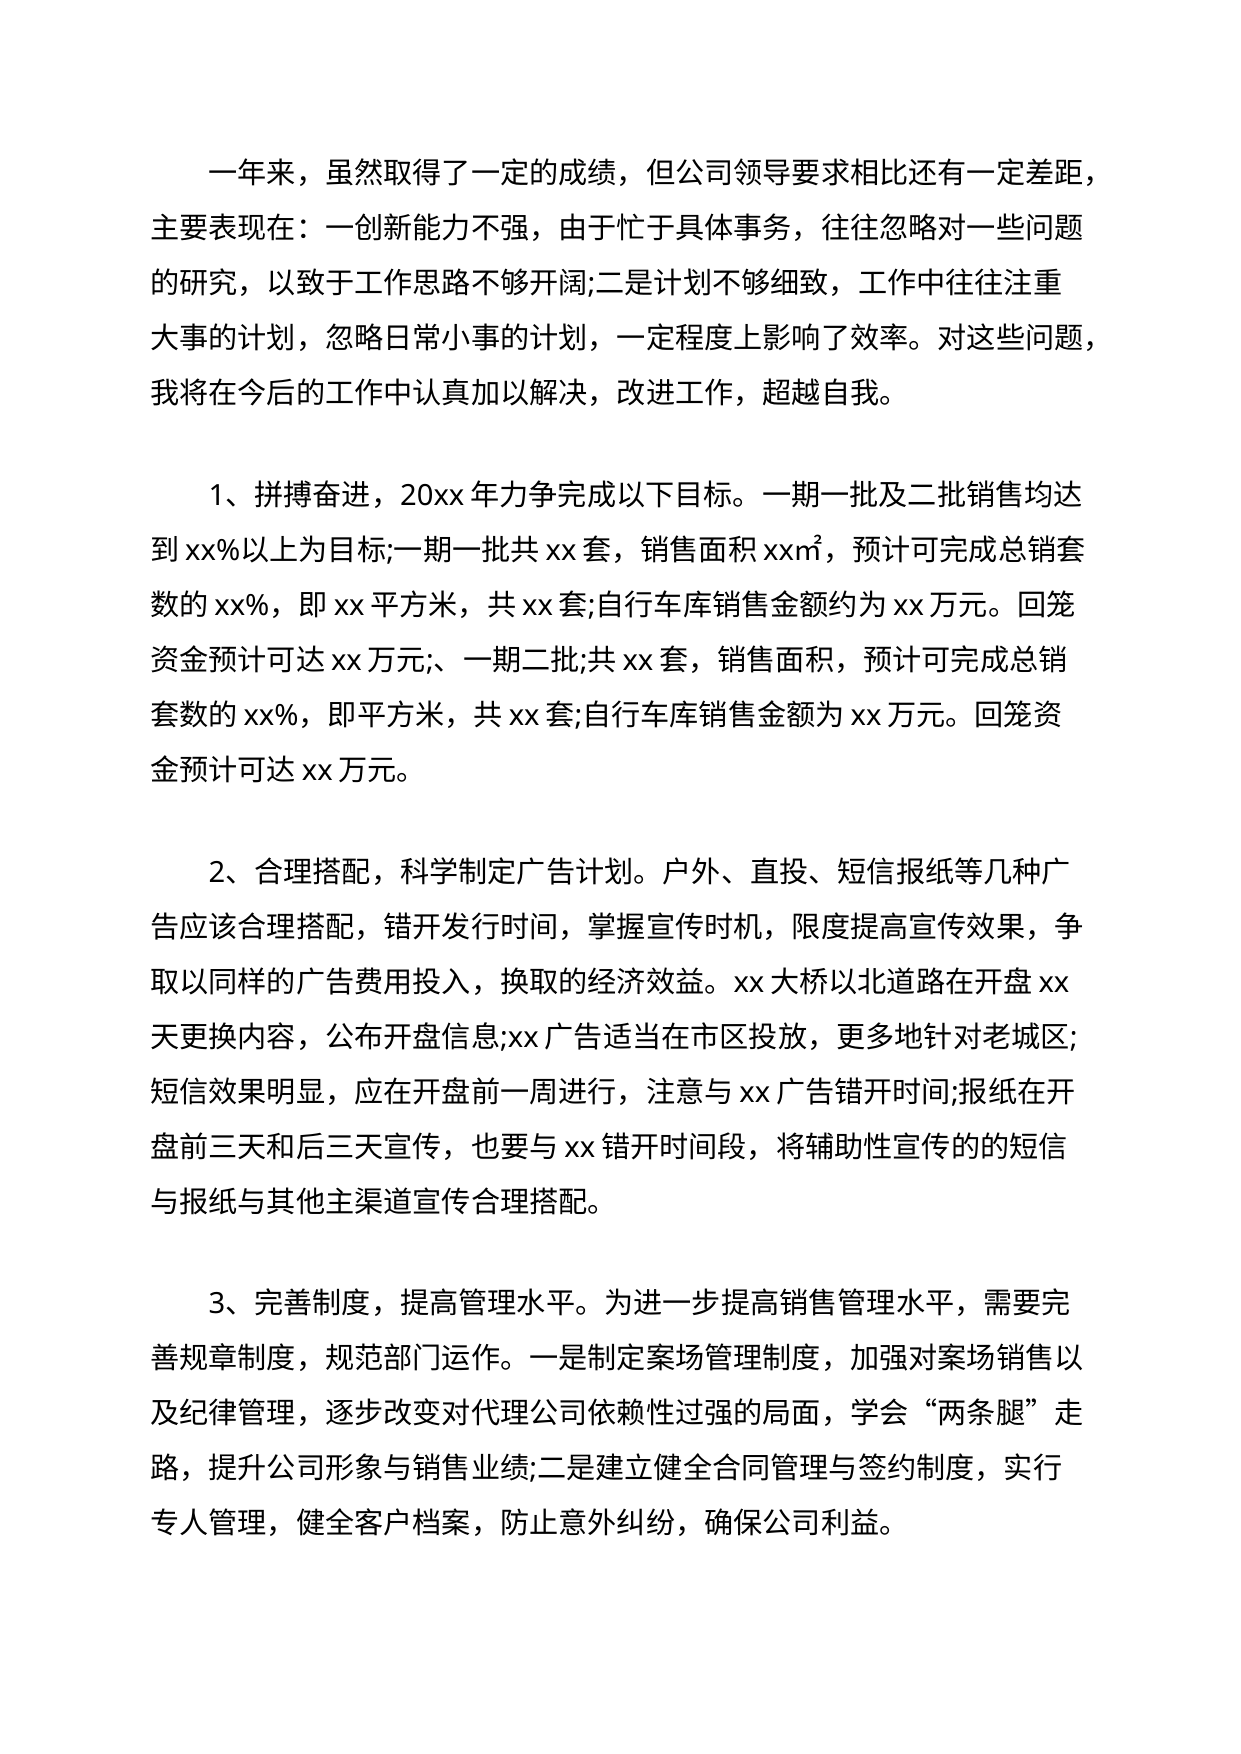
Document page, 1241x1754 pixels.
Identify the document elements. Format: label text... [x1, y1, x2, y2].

text 一年来，虽然取得了一定的成绩，但公司领导要求相比还有一定差距，主要表现在：一创新能力不强，由于忙于具体事务，往往忽略对一些问题的研究，以致于工作思路不够开阔;二是计划不够细致，工作中往往注重大事的计划，忽略日常小事的计划，一定程度上影响了效率。对这些问题，我将在今后的工作中认真加以解决，改进工作，超越自我。 [150, 150, 1090, 412]
text 1、拼搏奋进，20xx年力争完成以下目标。一期一批及二批销售均达到xx%以上为目标;一期一批共xx套，销售面积xx㎡，预计可完成总销套数的xx%，即xx平方米，共xx套;自行车库销售金额约为xx万元。回笼资金预计可达xx万元;、一期二批;共xx套，销售面积，预计可完成总销套数的xx%，即平方米，共xx套;自行车库销售金额为xx万元。回笼资金预计可达xx万元。 [150, 471, 1090, 789]
text 3、完善制度，提高管理水平。为进一步提高销售管理水平，需要完善规章制度，规范部门运作。一是制定案场管理制度，加强对案场销售以及纪律管理，逐步改变对代理公司依赖性过强的局面，学会“两条腿”走路，提升公司形象与销售业绩;二是建立健全合同管理与签约制度，实行专人管理，健全客户档案，防止意外纠纷，确保公司利益。 [150, 1280, 1090, 1542]
text 2、合理搭配，科学制定广告计划。户外、直投、短信报纸等几种广告应该合理搭配，错开发行时间，掌握宣传时机，限度提高宣传效果，争取以同样的广告费用投入，换取的经济效益。xx大桥以北道路在开盘xx天更换内容，公布开盘信息;xx广告适当在市区投放，更多地针对老城区;短信效果明显，应在开盘前一周进行，注意与xx广告错开时间;报纸在开盘前三天和后三天宣传，也要与xx错开时间段，将辅助性宣传的的短信与报纸与其他主渠道宣传合理搭配。 [150, 848, 1090, 1221]
